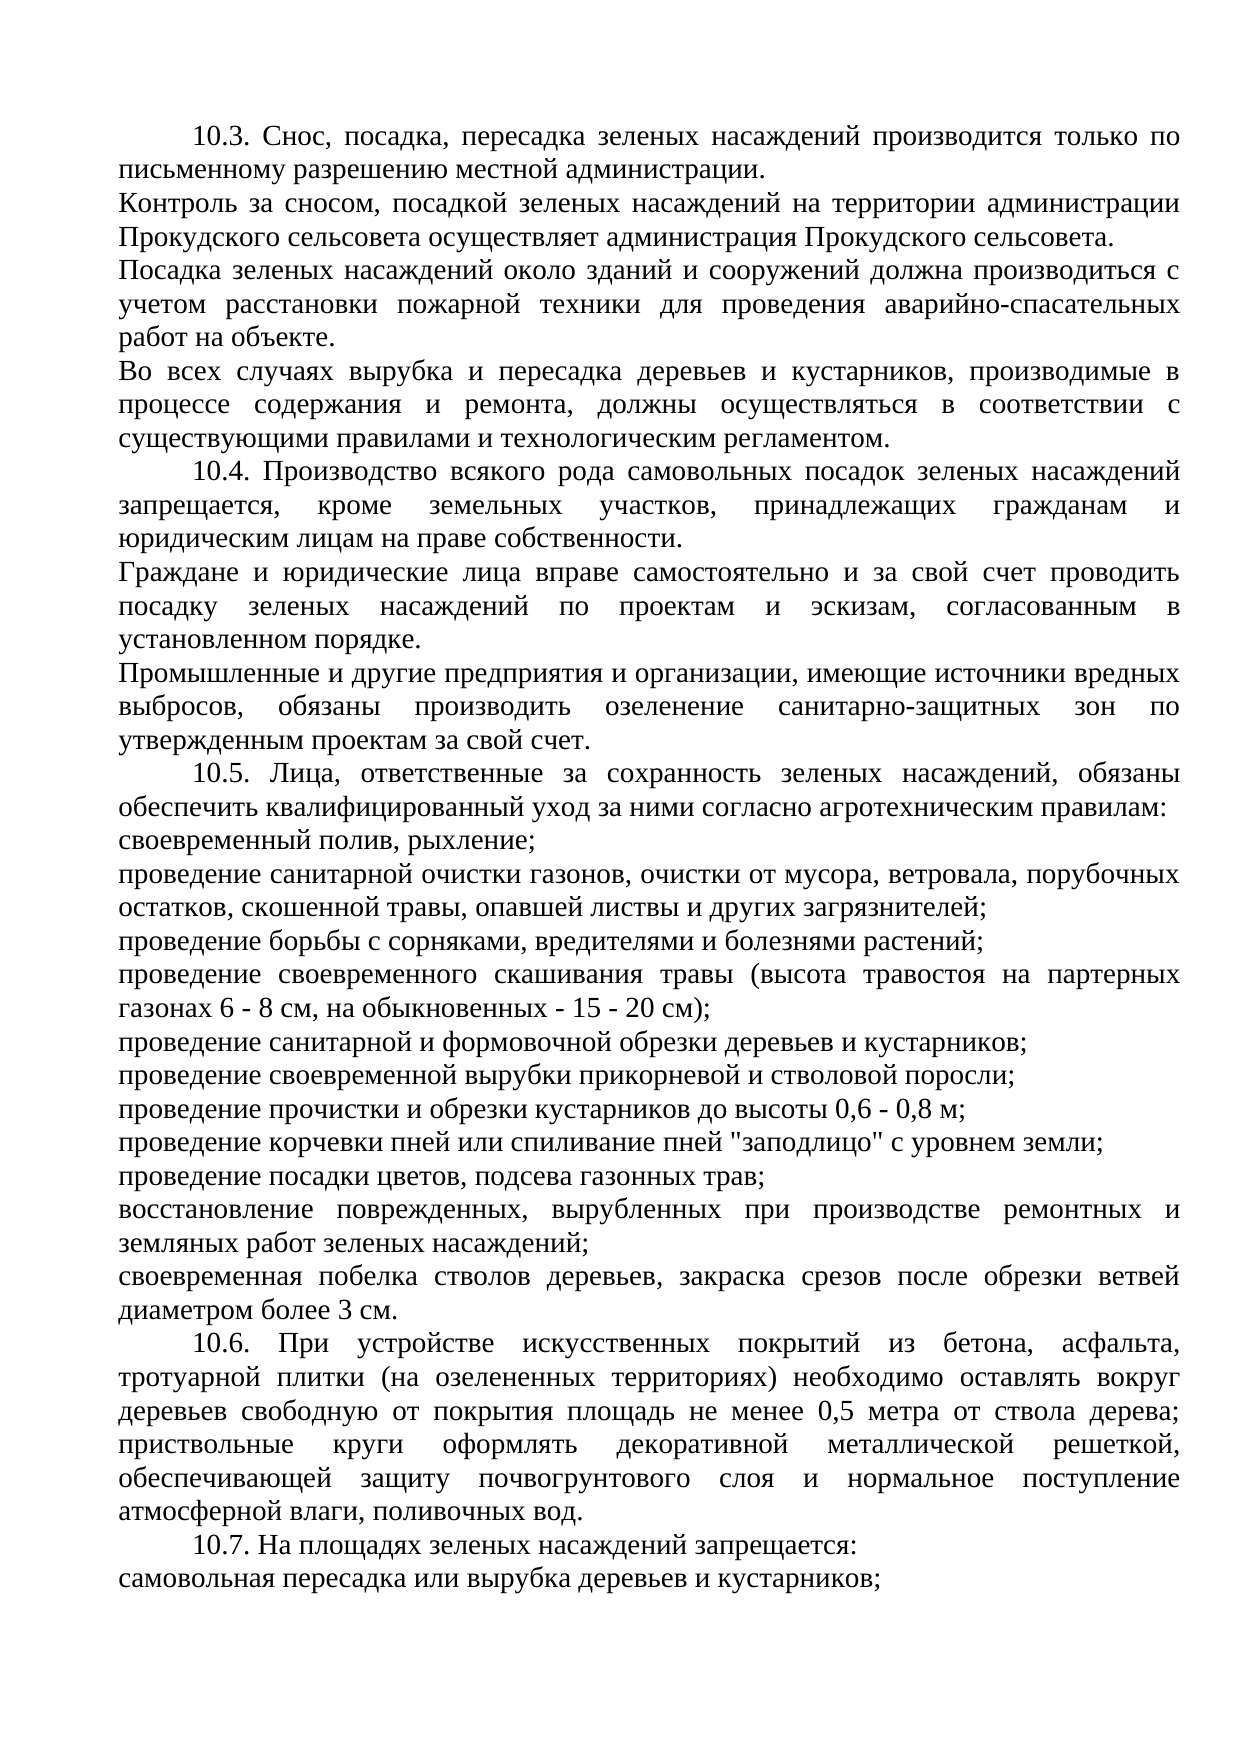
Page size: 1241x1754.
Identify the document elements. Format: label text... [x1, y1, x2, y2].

text проведение своевременной вырубки прикорневой и стволовой поросли; [118, 1057, 1181, 1091]
text Промышленные и другие предприятия и организации, имеющие источники вредных выбросов, обязаны производить озеленение санитарно-защитных зон по утвержденным проектам за свой счет. [118, 655, 1181, 755]
text проведение посадки цветов, подсева газонных трав; [118, 1158, 1181, 1191]
text проведение корчевки пней или спиливание пней "заподлицо" с уровнем земли; [118, 1124, 1181, 1158]
text проведение прочистки и обрезки кустарников до высоты 0,6 - 0,8 м; [118, 1091, 1181, 1124]
text 10.3. Снос, посадка, пересадка зеленых насаждений производится только по письменному разрешению местной администрации. [118, 118, 1181, 185]
text проведение санитарной и формовочной обрезки деревьев и кустарников; [118, 1024, 1181, 1057]
text проведение борьбы с сорняками, вредителями и болезнями растений; [118, 923, 1181, 957]
text Граждане и юридические лица вправе самостоятельно и за свой счет проводить посадку зеленых насаждений по проектам и эскизам, согласованным в установленном порядке. [118, 554, 1181, 655]
text Посадка зеленых насаждений около зданий и сооружений должна производиться с учетом расстановки пожарной техники для проведения аварийно-спасательных работ на объекте. [118, 252, 1181, 353]
text Контроль за сносом, посадкой зеленых насаждений на территории администрации Прокудского сельсовета осуществляет администрация Прокудского сельсовета. [118, 185, 1181, 252]
text 10.5. Лица, ответственные за сохранность зеленых насаждений, обязаны обеспечить квалифицированный уход за ними согласно агротехническим правилам: [118, 755, 1181, 822]
text Во всех случаях вырубка и пересадка деревьев и кустарников, производимые в процессе содержания и ремонта, должны осуществляться в соответствии с существующими правилами и технологическим регламентом. [118, 353, 1181, 453]
text проведение своевременного скашивания травы (высота травостоя на партерных газонах 6 - 8 см, на обыкновенных - 15 - 20 см); [118, 957, 1181, 1024]
text проведение санитарной очистки газонов, очистки от мусора, ветровала, порубочных остатков, скошенной травы, опавшей листвы и других загрязнителей; [118, 856, 1181, 923]
text восстановление поврежденных, вырубленных при производстве ремонтных и земляных работ зеленых насаждений; [118, 1191, 1181, 1258]
text 10.4. Производство всякого рода самовольных посадок зеленых насаждений запрещается, кроме земельных участков, принадлежащих гражданам и юридическим лицам на праве собственности. [118, 453, 1181, 554]
text своевременная побелка стволов деревьев, закраска срезов после обрезки ветвей диаметром более 3 см. [118, 1258, 1181, 1326]
text 10.7. На площадях зеленых насаждений запрещается: [118, 1527, 1181, 1560]
text 10.6. При устройстве искусственных покрытий из бетона, асфальта, тротуарной плитки (на озелененных территориях) необходимо оставлять вокруг деревьев свободную от покрытия площадь не менее 0,5 метра от ствола дерева; приствольные круги оформлять декоративной металлической решеткой, обеспечивающей защиту почвогрунтового слоя и нормальное поступление атмосферной влаги, поливочных вод. [118, 1326, 1181, 1527]
text самовольная пересадка или вырубка деревьев и кустарников; [118, 1560, 1181, 1594]
text своевременный полив, рыхление; [118, 822, 1181, 856]
